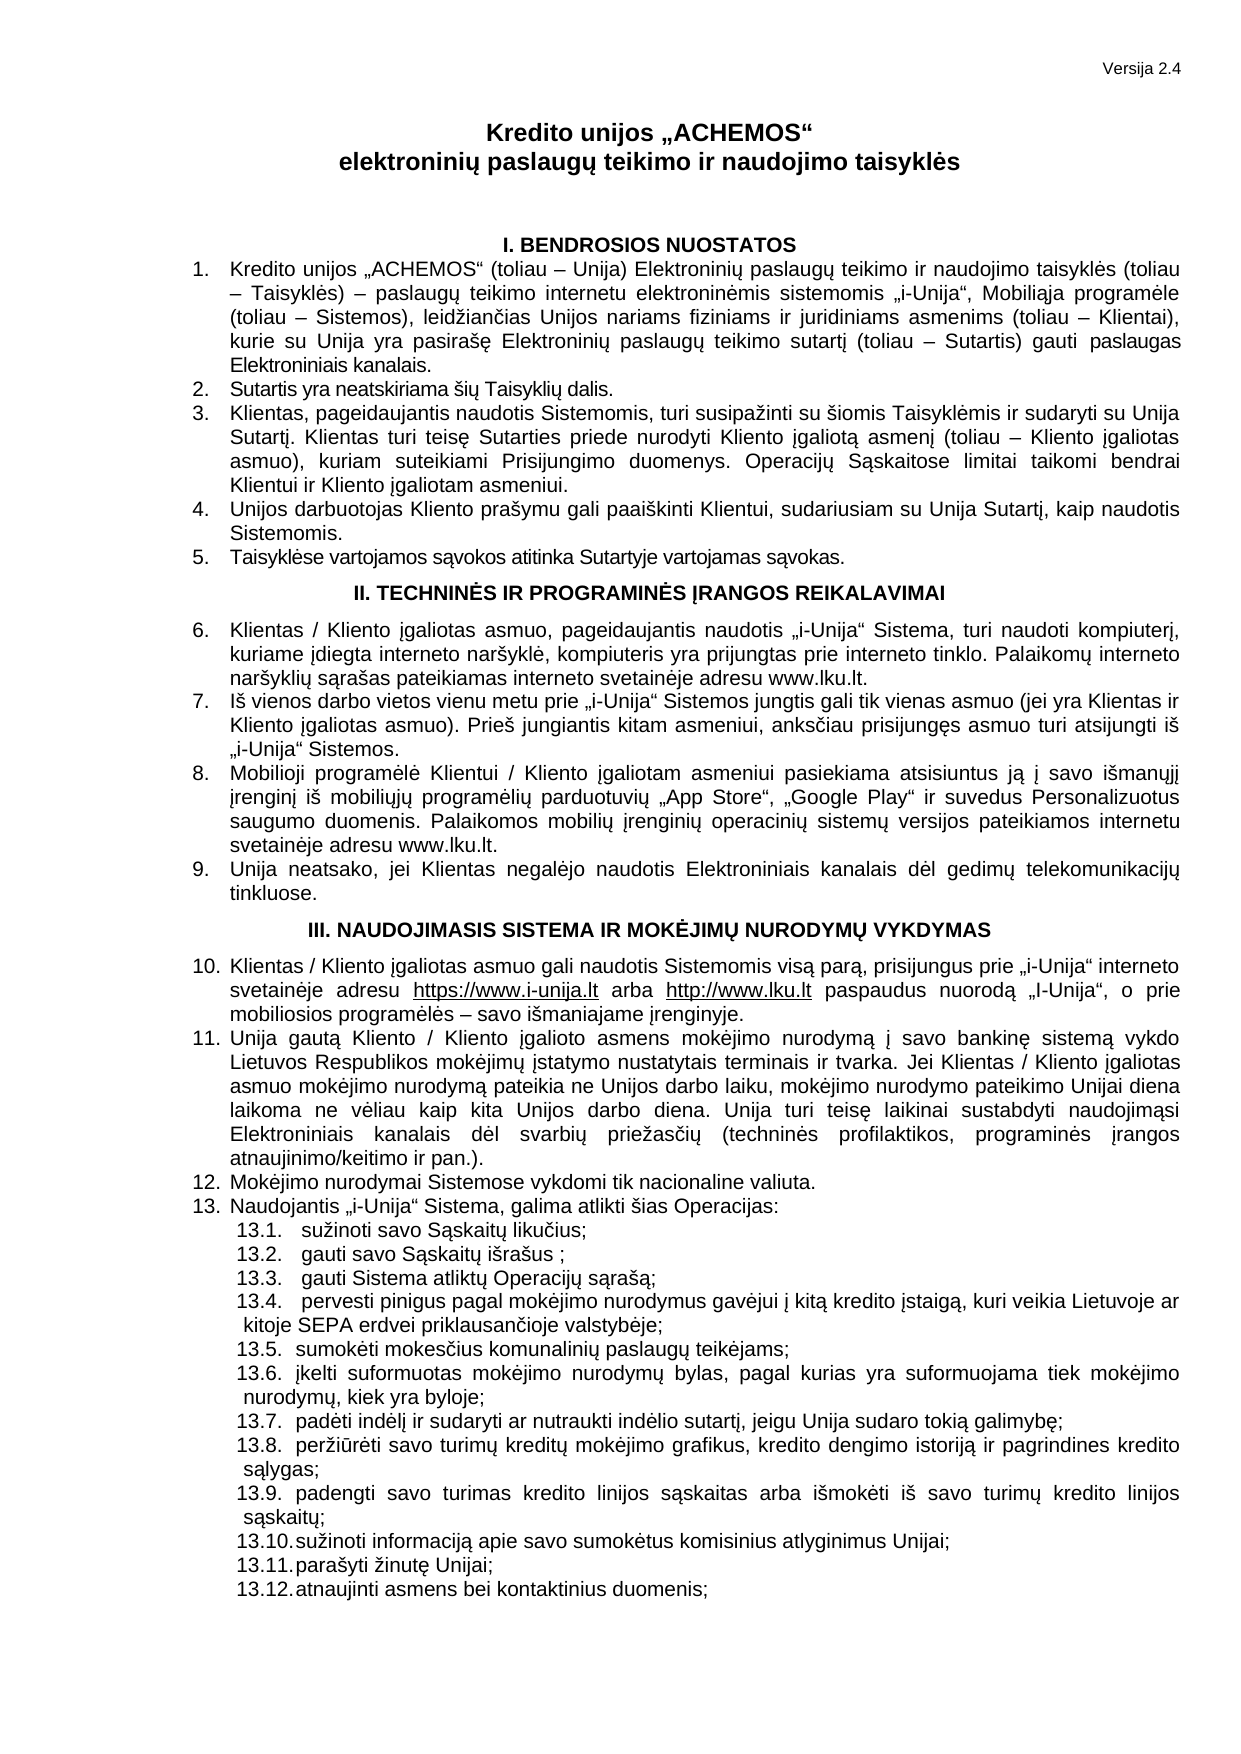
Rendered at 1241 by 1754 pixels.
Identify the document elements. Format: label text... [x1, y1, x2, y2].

list Iš vienos darbo vietos vienu metu prie „i-Unija“ Sistemos jungtis gali tik vienas asmuo (jei yra Klientas ir Kliento įgaliotas asmuo). Prieš jungiantis kitam asmeniui, anksčiau prisijungęs asmuo turi atsijungti iš „i-Unija“ Sistemos. [192, 689, 1181, 761]
list pervesti pinigus pagal mokėjimo nurodymus gavėjui į kitą kredito įstaigą, kuri veikia Lietuvoje ar kitoje SEPA erdvei priklausančioje valstybėje; [236, 1289, 1181, 1337]
list sužinoti informaciją apie savo sumokėtus komisinius atlyginimus Unijai; [236, 1529, 1181, 1553]
list Klientas, pageidaujantis naudotis Sistemomis, turi susipažinti su šiomis Taisyklėmis ir sudaryti su Unija Sutartį. Klientas turi teisę Sutarties priede nurodyti Kliento įgaliotą asmenį (toliau – Kliento įgaliotas asmuo), kuriam suteikiami Prisijungimo duomenys. Operacijų Sąskaitose limitai taikomi bendrai Klientui ir Kliento įgaliotam asmeniui. [192, 401, 1181, 497]
list sužinoti savo Sąskaitų likučius; [236, 1217, 1181, 1241]
title elektroninių paslaugų teikimo ir naudojimo taisyklės [118, 147, 1181, 176]
list Kredito unijos „ACHEMOS“ (toliau – Unija) Elektroninių paslaugų teikimo ir naudojimo taisyklės (toliau – Taisyklės) – paslaugų teikimo internetu elektroninėmis sistemomis „i-Unija“, Mobiliąja programėle (toliau – Sistemos), leidžiančias Unijos nariams fiziniams ir juridiniams asmenims (toliau – Klientai), kurie su Unija yra pasirašę Elektroninių paslaugų teikimo sutartį (toliau – Sutartis) gauti paslaugas Elektroniniais kanalais. [192, 257, 1181, 377]
text III. NAUDOJIMASIS SISTEMA IR MOKĖJIMŲ NURODYMŲ VYKDYMAS [118, 917, 1181, 941]
list Unija gautą Kliento / Kliento įgalioto asmens mokėjimo nurodymą į savo bankinę sistemą vykdo Lietuvos Respublikos mokėjimų įstatymo nustatytais terminais ir tvarka. Jei Klientas / Kliento įgaliotas asmuo mokėjimo nurodymą pateikia ne Unijos darbo laiku, mokėjimo nurodymo pateikimo Unijai diena laikoma ne vėliau kaip kita Unijos darbo diena. Unija turi teisę laikinai sustabdyti naudojimąsi Elektroniniais kanalais dėl svarbių priežasčių (techninės profilaktikos, programinės įrangos atnaujinimo/keitimo ir pan.). [192, 1026, 1181, 1169]
text II. TECHNINĖS IR PROGRAMINĖS ĮRANGOS REIKALAVIMAI [118, 581, 1181, 605]
list Mobilioji programėlė Klientui / Kliento įgaliotam asmeniui pasiekiama atsisiuntus ją į savo išmanųjį įrenginį iš mobiliųjų programėlių parduotuvių „App Store“, „Google Play“ ir suvedus Personalizuotus saugumo duomenis. Palaikomos mobilių įrenginių operacinių sistemų versijos pateikiamos internetu svetainėje adresu www.lku.lt. [192, 761, 1181, 857]
list gauti Sistema atliktų Operacijų sąrašą; [236, 1265, 1181, 1289]
list padengti savo turimas kredito linijos sąskaitas arba išmokėti iš savo turimų kredito linijos sąskaitų; [236, 1481, 1181, 1529]
text I. BENDROSIOS NUOSTATOS [118, 233, 1181, 257]
list parašyti žinutę Unijai; [236, 1553, 1181, 1577]
list Klientas / Kliento įgaliotas asmuo, pageidaujantis naudotis „i-Unija“ Sistema, turi naudoti kompiuterį, kuriame įdiegta interneto naršyklė, kompiuteris yra prijungtas prie interneto tinklo. Palaikomų interneto naršyklių sąrašas pateikiamas interneto svetainėje adresu www.lku.lt. [192, 617, 1181, 689]
list gauti savo Sąskaitų išrašus ; [236, 1241, 1181, 1265]
list peržiūrėti savo turimų kreditų mokėjimo grafikus, kredito dengimo istoriją ir pagrindines kredito sąlygas; [236, 1433, 1181, 1481]
list įkelti suformuotas mokėjimo nurodymų bylas, pagal kurias yra suformuojama tiek mokėjimo nurodymų, kiek yra byloje; [236, 1361, 1181, 1409]
title Kredito unijos „ACHEMOS“ [118, 118, 1181, 147]
list atnaujinti asmens bei kontaktinius duomenis; [236, 1577, 1181, 1601]
list Mokėjimo nurodymai Sistemose vykdomi tik nacionaline valiuta. [192, 1169, 1181, 1193]
list Unija neatsako, jei Klientas negalėjo naudotis Elektroniniais kanalais dėl gedimų telekomunikacijų tinkluose. [192, 857, 1181, 905]
list Naudojantis „i-Unija“ Sistema, galima atlikti šias Operacijas: [192, 1193, 1181, 1217]
list sumokėti mokesčius komunalinių paslaugų teikėjams; [236, 1337, 1181, 1361]
list Taisyklėse vartojamos sąvokos atitinka Sutartyje vartojamas sąvokas. [192, 544, 1181, 568]
list Unijos darbuotojas Kliento prašymu gali paaiškinti Klientui, sudariusiam su Unija Sutartį, kaip naudotis Sistemomis. [192, 497, 1181, 544]
list padėti indėlį ir sudaryti ar nutraukti indėlio sutartį, jeigu Unija sudaro tokią galimybę; [236, 1409, 1181, 1433]
list Sutartis yra neatskiriama šių Taisyklių dalis. [192, 377, 1181, 401]
list Klientas / Kliento įgaliotas asmuo gali naudotis Sistemomis visą parą, prisijungus prie „i-Unija“ interneto svetainėje adresu https://www.i-unija.lt arba http://www.lku.lt paspaudus nuorodą „I-Unija“, o prie mobiliosios programėlės – savo išmaniajame įrenginyje. [192, 954, 1181, 1026]
